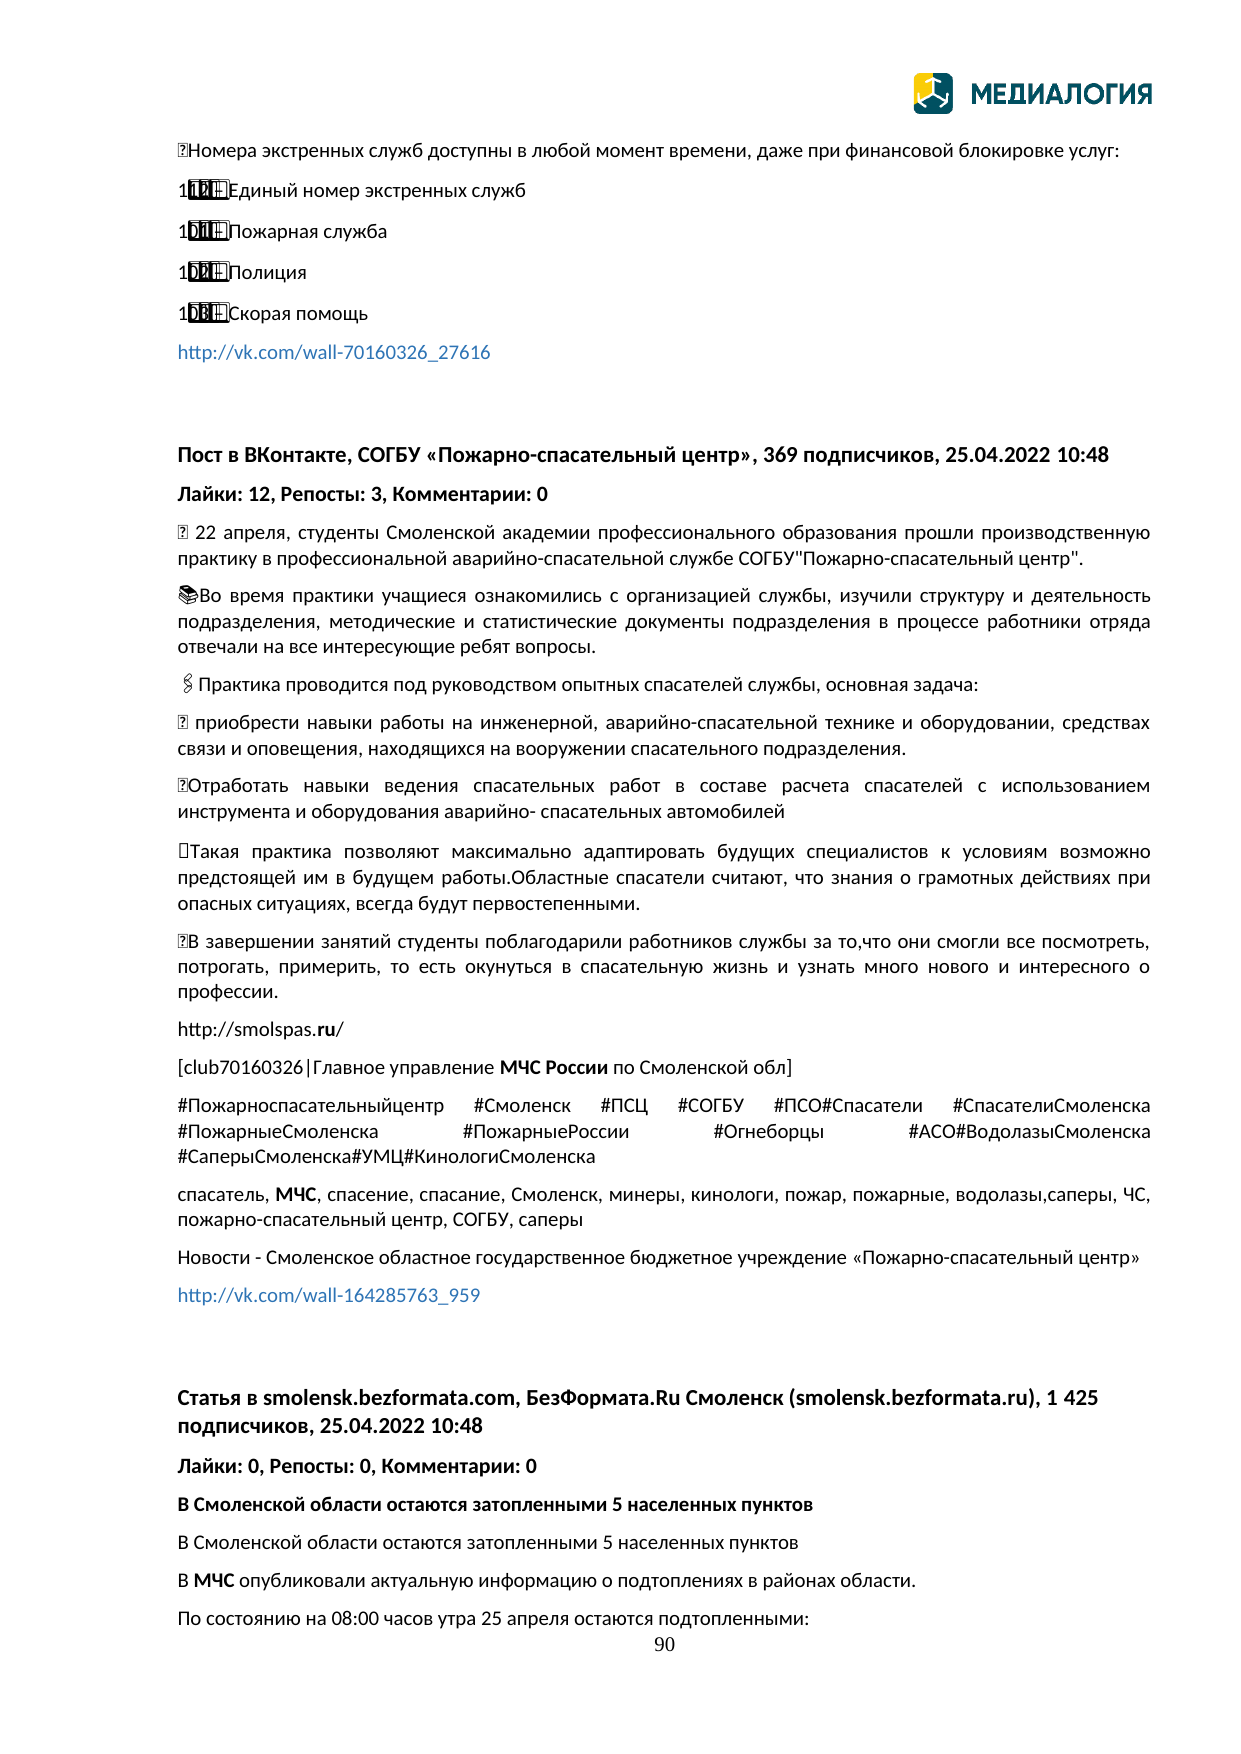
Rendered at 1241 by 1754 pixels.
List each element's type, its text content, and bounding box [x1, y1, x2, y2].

text [club70160326|Главное управление МЧС России по Смоленской обл] [177, 1054, 1152, 1080]
text В Смоленской области остаются затопленными 5 населенных пунктов [177, 1491, 1152, 1516]
text 📎 приобрести навыки работы на инженерной, аварийно-спасательной технике и оборудовании, средствах связи и оповещения, находящихся на вооружении спасательного подразделения. [177, 709, 1152, 760]
picture [913, 73, 1152, 114]
text 📚Во время практики учащиеся ознакомились с организацией службы, изучили структуру и деятельность подразделения, методические и статистические документы подразделения в процессе работники отряда отвечали на все интересующие ребят вопросы. [177, 583, 1152, 659]
text 📞Номера экстренных служб доступны в любой момент времени, даже при финансовой блокировке услуг: [177, 137, 1152, 163]
text Статья в smolensk.bezformata.com, БезФормата.Ru Смоленск (smolensk.bezformata.ru), 1 425 подписчиков, 25.04.2022 10:48 [177, 1383, 1152, 1439]
text 1⃣0⃣2⃣ – Полиция [177, 257, 1152, 285]
text 1⃣0⃣1⃣ – Пожарная служба [177, 216, 1152, 244]
text По состоянию на 08:00 часов утра 25 апреля остаются подтопленными: [177, 1605, 1152, 1630]
text ✅Такая практика позволяют максимально адаптировать будущих специалистов к условиям возможно предстоящей им в будущем работы.Областные спасатели считают, что знания о грамотных действиях при опасных ситуациях, всегда будут первостепенными. [177, 836, 1152, 915]
text В МЧС опубликовали актуальную информацию о подтоплениях в районах области. [177, 1567, 1152, 1592]
text 🖇Практика проводится под руководством опытных спасателей службы, основная задача: [177, 671, 1152, 697]
text 👫 22 апреля, студенты Смоленской академии профессионального образования прошли производственную практику в профессиональной аварийно-спасательной службе СОГБУ"Пожарно-спасательный центр". [177, 519, 1152, 570]
text #Пожарноспасательныйцентр #Смоленск #ПСЦ #СОГБУ #ПСО#Спасатели #СпасателиСмоленска #ПожарныеСмоленска #ПожарныеРоссии #Огнеборцы #АСО#ВодолазыСмоленска #СаперыСмоленска#УМЦ#КинологиСмоленска [177, 1092, 1152, 1169]
text http://vk.com/wall-164285763_959 [177, 1282, 1152, 1308]
text В Смоленской области остаются затопленными 5 населенных пунктов [177, 1529, 1152, 1554]
text Лайки: 12, Репосты: 3, Комментарии: 0 [177, 480, 1152, 507]
text 1⃣0⃣3⃣ – Скорая помощь [177, 298, 1152, 326]
text Пост в ВКонтакте, СОГБУ «Пожарно-спасательный центр», 369 подписчиков, 25.04.2022 10:48 [177, 440, 1152, 468]
text Новости - Смоленское областное государственное бюджетное учреждение «Пожарно-спасательный центр» [177, 1244, 1152, 1270]
text 1⃣1⃣2⃣ – Единый номер экстренных служб [177, 175, 1152, 203]
text 💭В завершении занятий студенты поблагодарили работников службы за то,что они смогли все посмотреть, потрогать, примерить, то есть окунуться в спасательную жизнь и узнать много нового и интересного о профессии. [177, 928, 1152, 1004]
text спасатель, МЧС, спасение, спасание, Смоленск, минеры, кинологи, пожар, пожарные, водолазы,саперы, ЧС, пожарно-спасательный центр, СОГБУ, саперы [177, 1181, 1152, 1232]
text Лайки: 0, Репосты: 0, Комментарии: 0 [177, 1452, 1152, 1478]
text http://smolspas.ru/ [177, 1017, 1152, 1042]
text http://vk.com/wall-70160326_27616 [177, 339, 1152, 364]
text 📎Отработать навыки ведения спасательных работ в составе расчета спасателей с использованием инструмента и оборудования аварийно- спасательных автомобилей [177, 773, 1152, 823]
